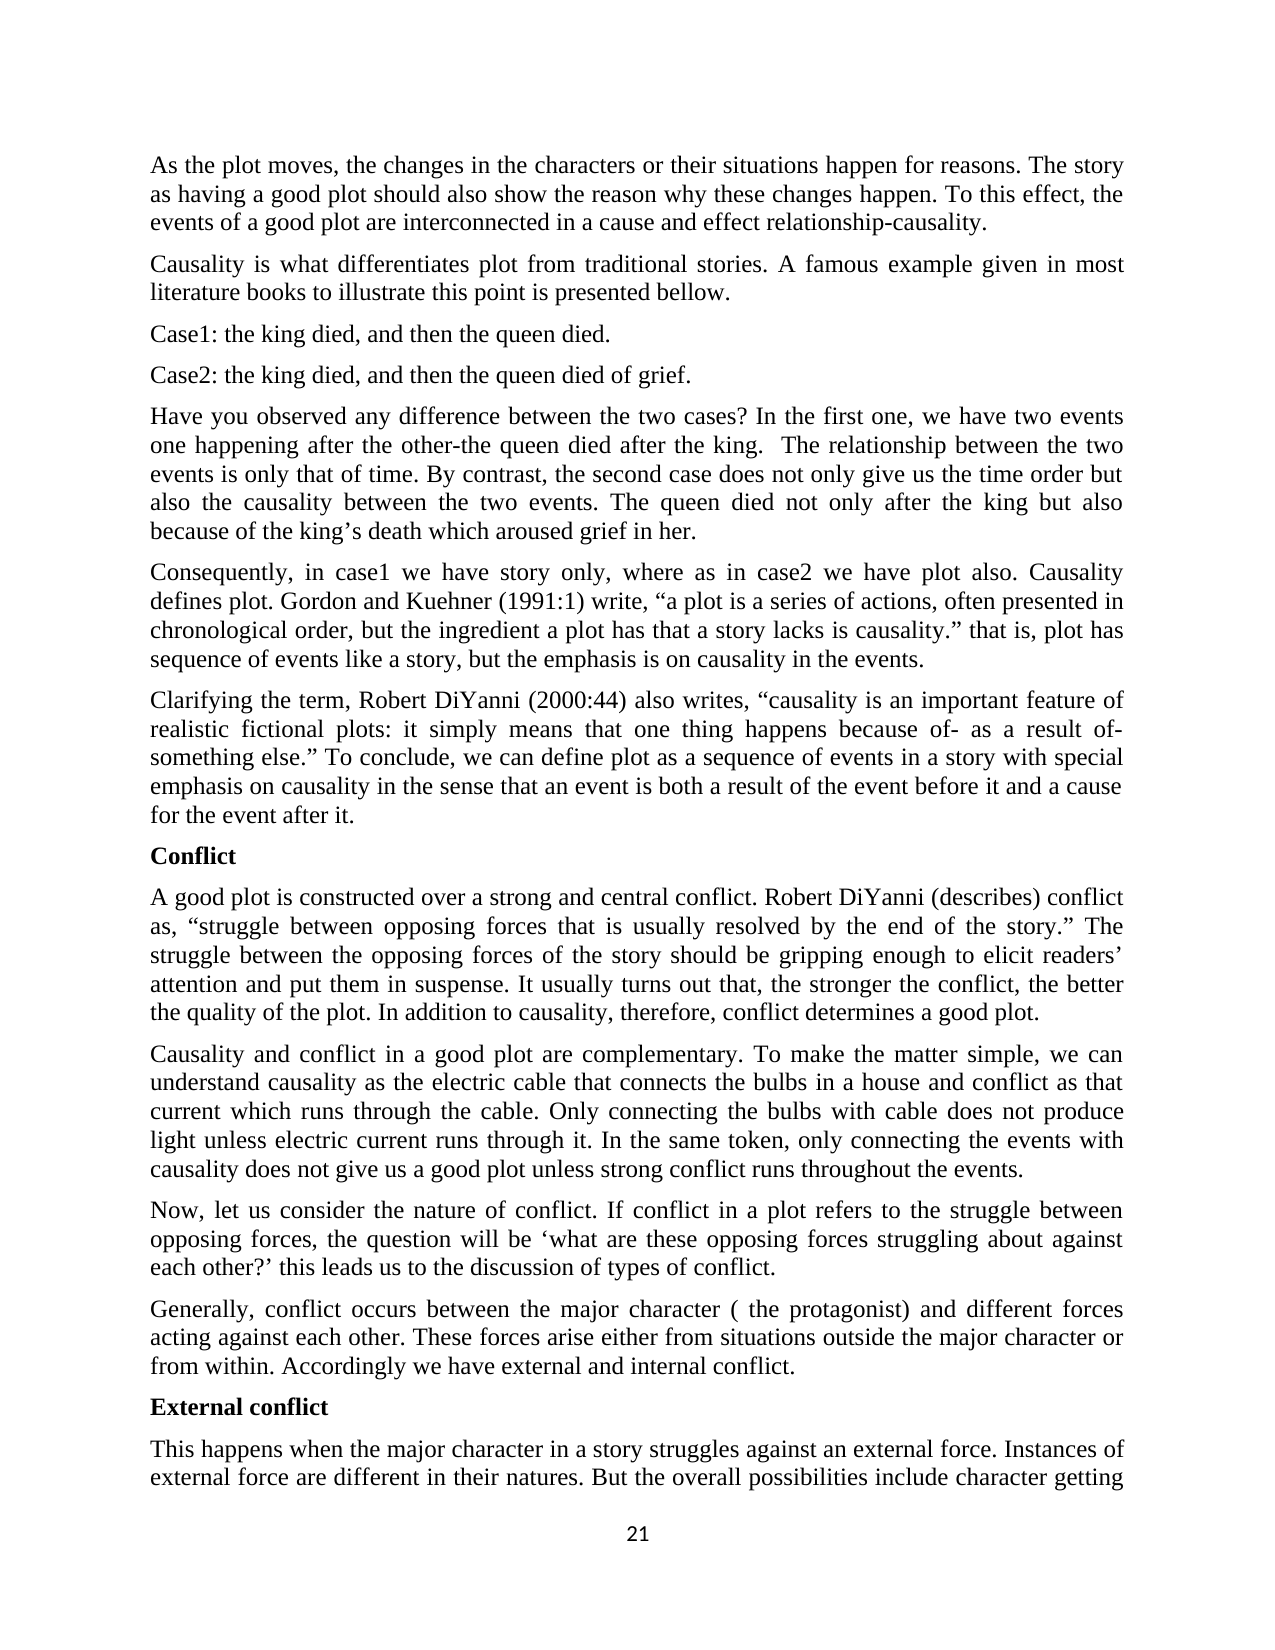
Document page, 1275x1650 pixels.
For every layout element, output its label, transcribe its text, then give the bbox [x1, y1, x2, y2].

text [150, 1434, 1125, 1491]
text Case2: the king died, and then the queen died of grief. [150, 360, 1125, 389]
text Now, let us consider the nature of conflict. If conflict in a plot refers to the struggle between opposing forces, the question will be ‘what are these opposing forces struggling about against each other?’ this leads us to the discussion of types of conflict. [150, 1195, 1125, 1281]
text Have you observed any difference between the two cases? In the first one, we have two events one happening after the other-the queen died after the king. The relationship between the two events is only that of time. By contrast, the second case does not only give us the time order but also the causality between the two events. The queen died not only after the king but also because of the king’s death which aroused grief in her. [150, 401, 1125, 545]
text External conflict [150, 1392, 1125, 1421]
text Clarifying the term, Robert DiYanni (2000:44) also writes, “causality is an important feature of realistic fictional plots: it simply means that one thing happens because of- as a result of-something else.” To conclude, we can define plot as a sequence of events in a story with special emphasis on causality in the sense that an event is both a result of the event before it and a cause for the event after it. [150, 685, 1125, 829]
text Case1: the king died, and then the queen died. [150, 319, 1125, 347]
text Causality and conflict in a good plot are complementary. To make the matter simple, we can understand causality as the electric cable that connects the bulbs in a house and conflict as that current which runs through the cable. Only connecting the bulbs with cable does not produce light unless electric current runs through it. In the same token, only connecting the events with causality does not give us a good plot unless strong conflict runs throughout the events. [150, 1039, 1125, 1182]
text As the plot moves, the changes in the characters or their situations happen for reasons. The story as having a good plot should also show the reason why these changes happen. To this effect, the events of a good plot are interconnected in a cause and effect relationship-causality. [150, 150, 1125, 236]
text Generally, conflict occurs between the major character ( the protagonist) and different forces acting against each other. These forces arise either from situations outside the major character or from within. Accordingly we have external and internal conflict. [150, 1294, 1125, 1380]
text Consequently, in case1 we have story only, where as in case2 we have plot also. Causality defines plot. Gordon and Kuehner (1991:1) write, “a plot is a series of actions, often presented in chronological order, but the ingredient a plot has that a story lacks is causality.” that is, plot has sequence of events like a story, but the emphasis is on causality in the events. [150, 557, 1125, 672]
text Causality is what differentiates plot from traditional stories. A famous example given in most literature books to illustrate this point is presented bellow. [150, 249, 1125, 306]
text Conflict [150, 841, 1125, 870]
text A good plot is constructed over a strong and central conflict. Robert DiYanni (describes) conflict as, “struggle between opposing forces that is usually resolved by the end of the story.” The struggle between the opposing forces of the story should be gripping enough to elicit readers’ attention and put them in suspense. It usually turns out that, the stronger the conflict, the better the quality of the plot. In addition to causality, therefore, conflict determines a good plot. [150, 882, 1125, 1026]
